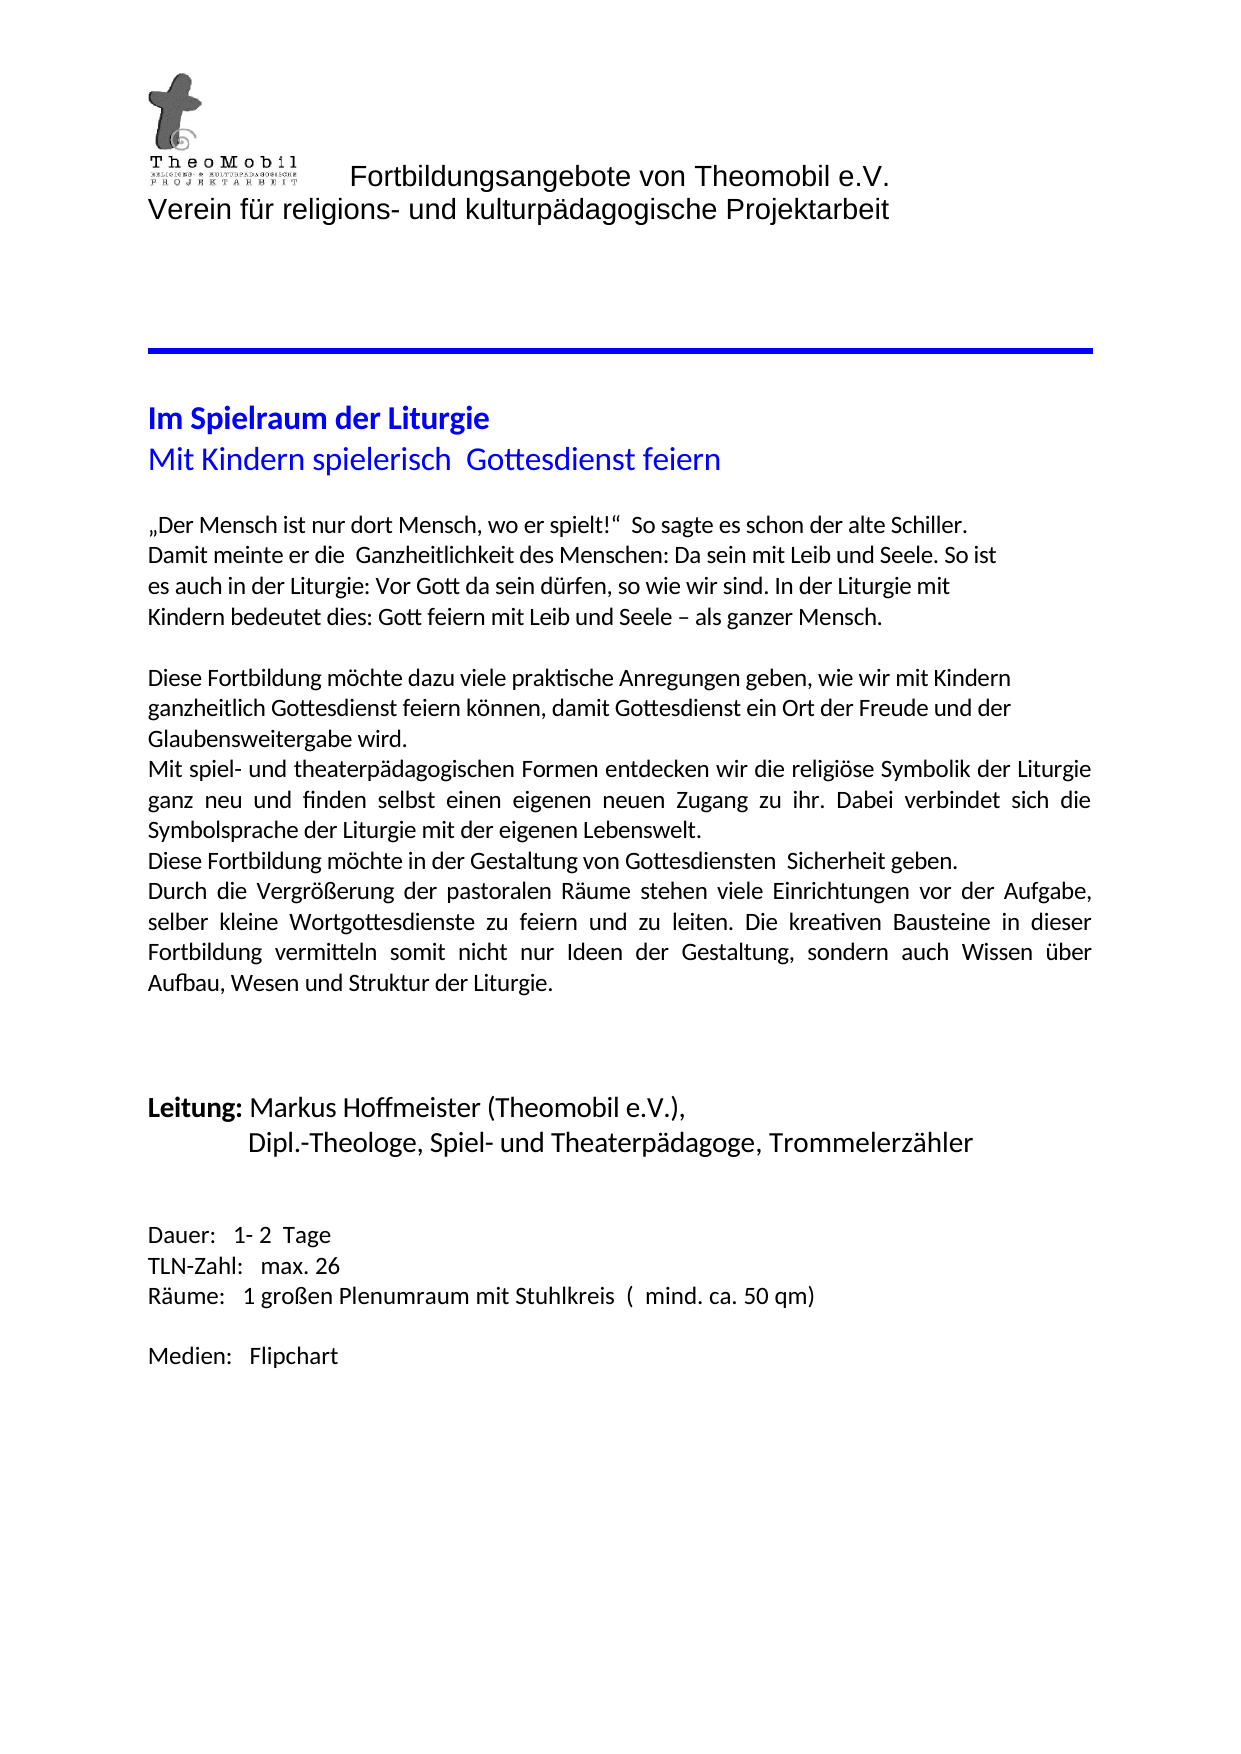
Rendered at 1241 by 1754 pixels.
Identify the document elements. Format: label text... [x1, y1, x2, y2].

text Diese Fortbildung möchte in der Gestaltung von Gottesdiensten Sicherheit geben. [148, 845, 1093, 875]
text Glaubensweitergabe wird. [148, 723, 1093, 753]
text Dipl.-Theologe, Spiel- und Theaterpädagoge, Trommelerzähler [148, 1124, 1093, 1160]
text ganzheitlich Gottesdienst feiern können, damit Gottesdienst ein Ort der Freude und der [148, 692, 1093, 723]
text Mit spiel- und theaterpädagogischen Formen entdecken wir die religiöse Symbolik der Liturgie ganz neu und finden selbst einen eigenen neuen Zugang zu ihr. Dabei verbindet sich die Symbolsprache der Liturgie mit der eigenen Lebenswelt. [148, 753, 1093, 845]
picture [147, 73, 298, 187]
text Durch die Vergrößerung der pastoralen Räume stehen viele Einrichtungen vor der Aufgabe, selber kleine Wortgottesdienste zu feiern und zu leiten. Die kreativen Bausteine in dieser Fortbildung vermitteln somit nicht nur Ideen der Gestaltung, sondern auch Wissen über Aufbau, Wesen und Struktur der Liturgie. [148, 875, 1093, 997]
text Damit meinte er die Ganzheitlichkeit des Menschen: Da sein mit Leib und Seele. So ist [148, 539, 1093, 570]
text Dauer: 1- 2 Tage [148, 1219, 1093, 1250]
subtitle Mit Kindern spielerisch Gottesdienst feiern [148, 438, 1093, 478]
text TLN-Zahl: max. 26 [148, 1250, 1093, 1281]
text Medien: Flipchart [148, 1340, 1093, 1370]
text Kindern bedeutet dies: Gott feiern mit Leib und Seele – als ganzer Mensch. [148, 601, 1093, 631]
text Räume: 1 großen Plenumraum mit Stuhlkreis ( mind. ca. 50 qm) [148, 1281, 1093, 1311]
text „Der Mensch ist nur dort Mensch, wo er spielt!“ So sagte es schon der alte Schiller. [148, 509, 1093, 539]
text es auch in der Liturgie: Vor Gott da sein dürfen, so wie wir sind. In der Liturgie mit [148, 570, 1093, 601]
text Diese Fortbildung möchte dazu viele praktische Anregungen geben, wie wir mit Kindern [148, 662, 1093, 692]
text Leitung: Markus Hoffmeister (Theomobil e.V.), [148, 1089, 1093, 1124]
subtitle Im Spielraum der Liturgie [148, 397, 1093, 438]
